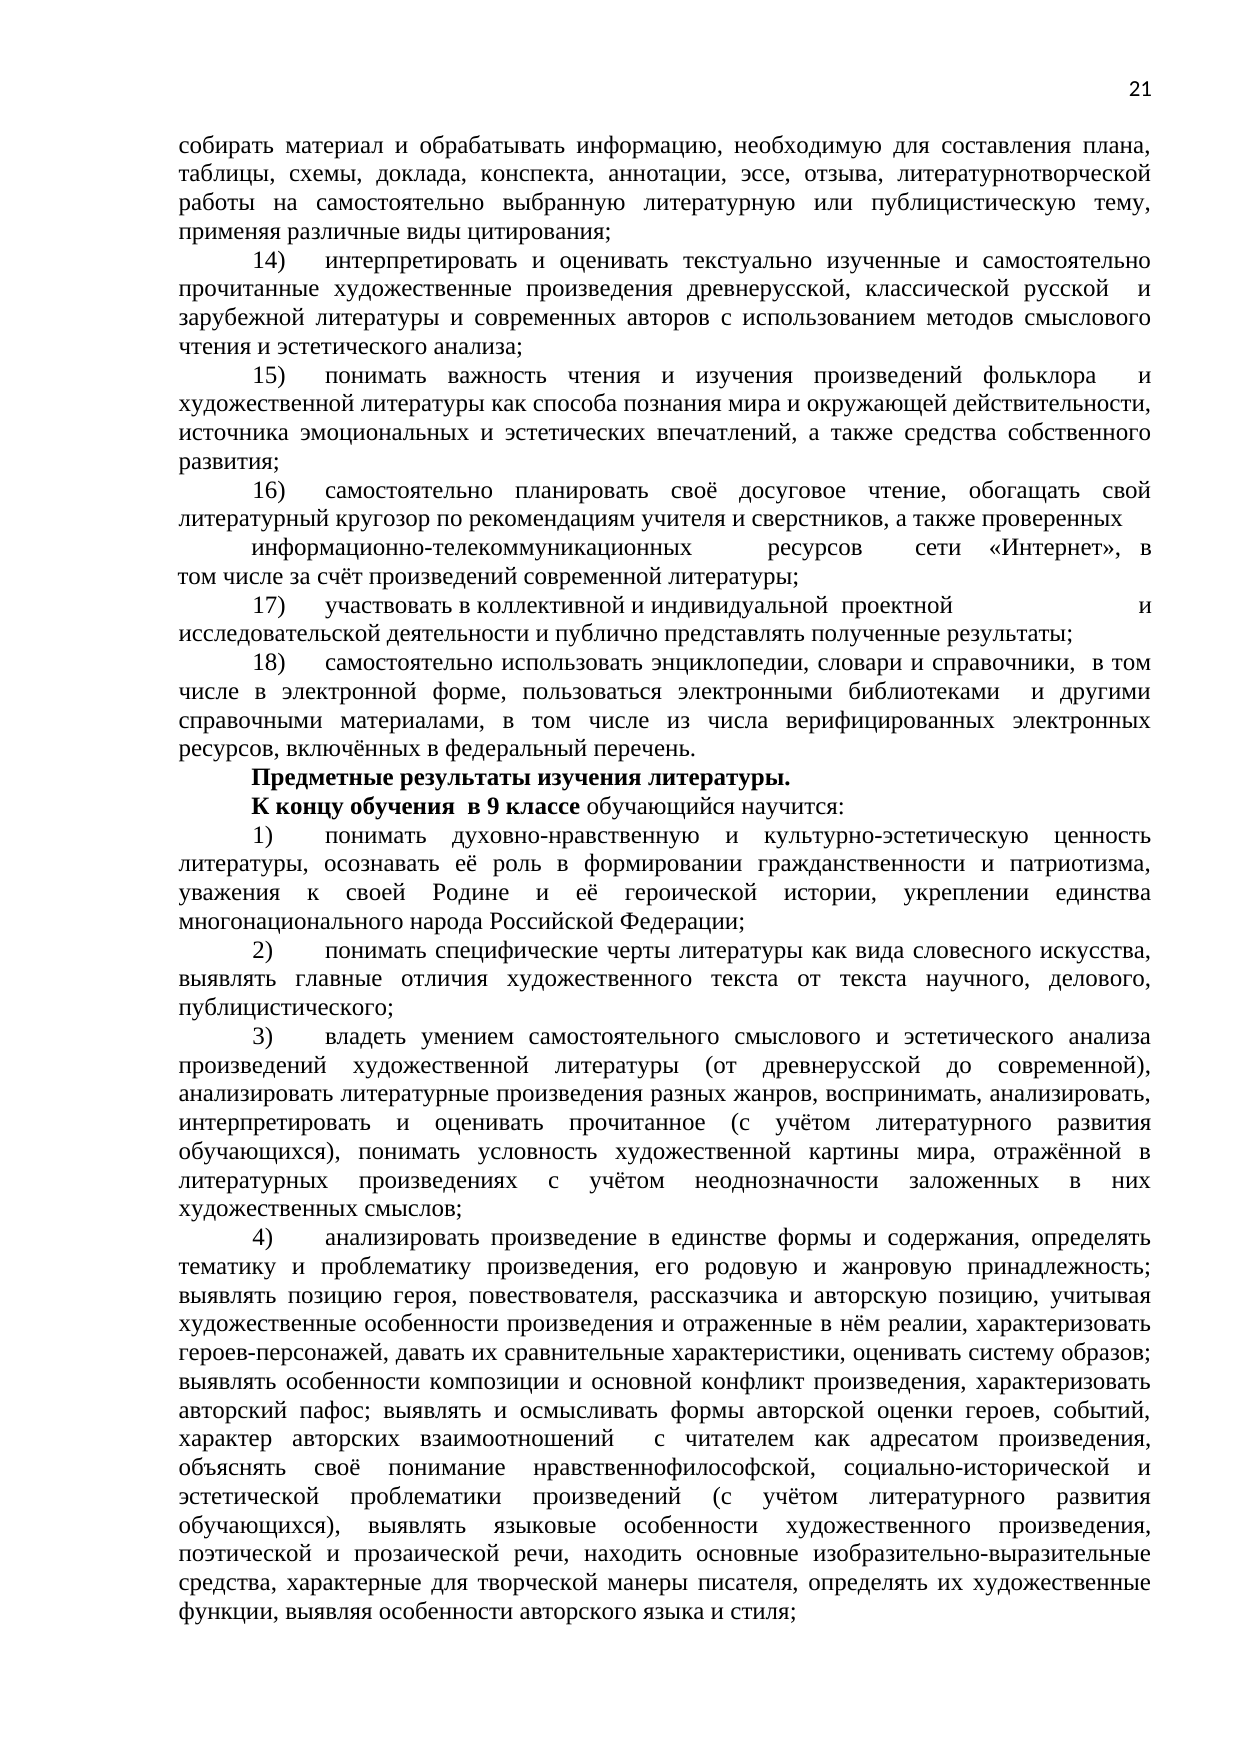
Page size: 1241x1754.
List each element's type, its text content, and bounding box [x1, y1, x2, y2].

list понимать важность чтения и изучения произведений фольклора и художественной литературы как способа познания мира и окружающей действительности, источника эмоциональных и эстетических впечатлений, а также средства собственного развития; [178, 360, 1152, 475]
list понимать духовно-нравственную и культурно-эстетическую ценность литературы, осознавать её роль в формировании гражданственности и патриотизма, уважения к своей Родине и её героической истории, укреплении единства многонационального народа Российской Федерации; [178, 820, 1152, 935]
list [178, 130, 1152, 245]
text Предметные результаты изучения литературы. [177, 762, 1152, 791]
text информационно-телекоммуникационных ресурсов сети «Интернет», в том числе за счёт произведений современной литературы; [177, 532, 1152, 590]
list самостоятельно использовать энциклопедии, словари и справочники, в том числе в электронной форме, пользоваться электронными библиотеками и другими справочными материалами, в том числе из числа верифицированных электронных ресурсов, включённых в федеральный перечень. [178, 647, 1152, 762]
list анализировать произведение в единстве формы и содержания, определять тематику и проблематику произведения, его родовую и жанровую принадлежность; выявлять позицию героя, повествователя, рассказчика и авторскую позицию, учитывая художественные особенности произведения и отраженные в нём реалии, характеризовать героев-персонажей, давать их сравнительные характеристики, оценивать систему образов; выявлять особенности композиции и основной конфликт произведения, характеризовать авторский пафос; выявлять и осмысливать формы авторской оценки героев, событий, характер авторских взаимоотношений с читателем как адресатом произведения, объяснять своё понимание нравственнофилософской, социально-исторической и эстетической проблематики произведений (с учётом литературного развития обучающихся), выявлять языковые особенности художественного произведения, поэтической и прозаической речи, находить основные изобразительно-выразительные средства, характерные для творческой манеры писателя, определять их художественные функции, выявляя особенности авторского языка и стиля; [178, 1222, 1152, 1625]
text К концу обучения в 9 классе обучающийся научится: [177, 791, 1152, 820]
list интерпретировать и оценивать текстуально изученные и самостоятельно прочитанные художественные произведения древнерусской, классической русской и зарубежной литературы и современных авторов с использованием методов смыслового чтения и эстетического анализа; [178, 245, 1152, 360]
list участвовать в коллективной и индивидуальной проектной и исследовательской деятельности и публично представлять полученные результаты; [178, 590, 1152, 647]
list самостоятельно планировать своё досуговое чтение, обогащать свой литературный кругозор по рекомендациям учителя и сверстников, а также проверенных [178, 475, 1152, 532]
list владеть умением самостоятельного смыслового и эстетического анализа произведений художественной литературы (от древнерусской до современной), анализировать литературные произведения разных жанров, воспринимать, анализировать, интерпретировать и оценивать прочитанное (с учётом литературного развития обучающихся), понимать условность художественной картины мира, отражённой в литературных произведениях с учётом неоднозначности заложенных в них художественных смыслов; [178, 1021, 1152, 1222]
list понимать специфические черты литературы как вида словесного искусства, выявлять главные отличия художественного текста от текста научного, делового, публицистического; [178, 935, 1152, 1021]
